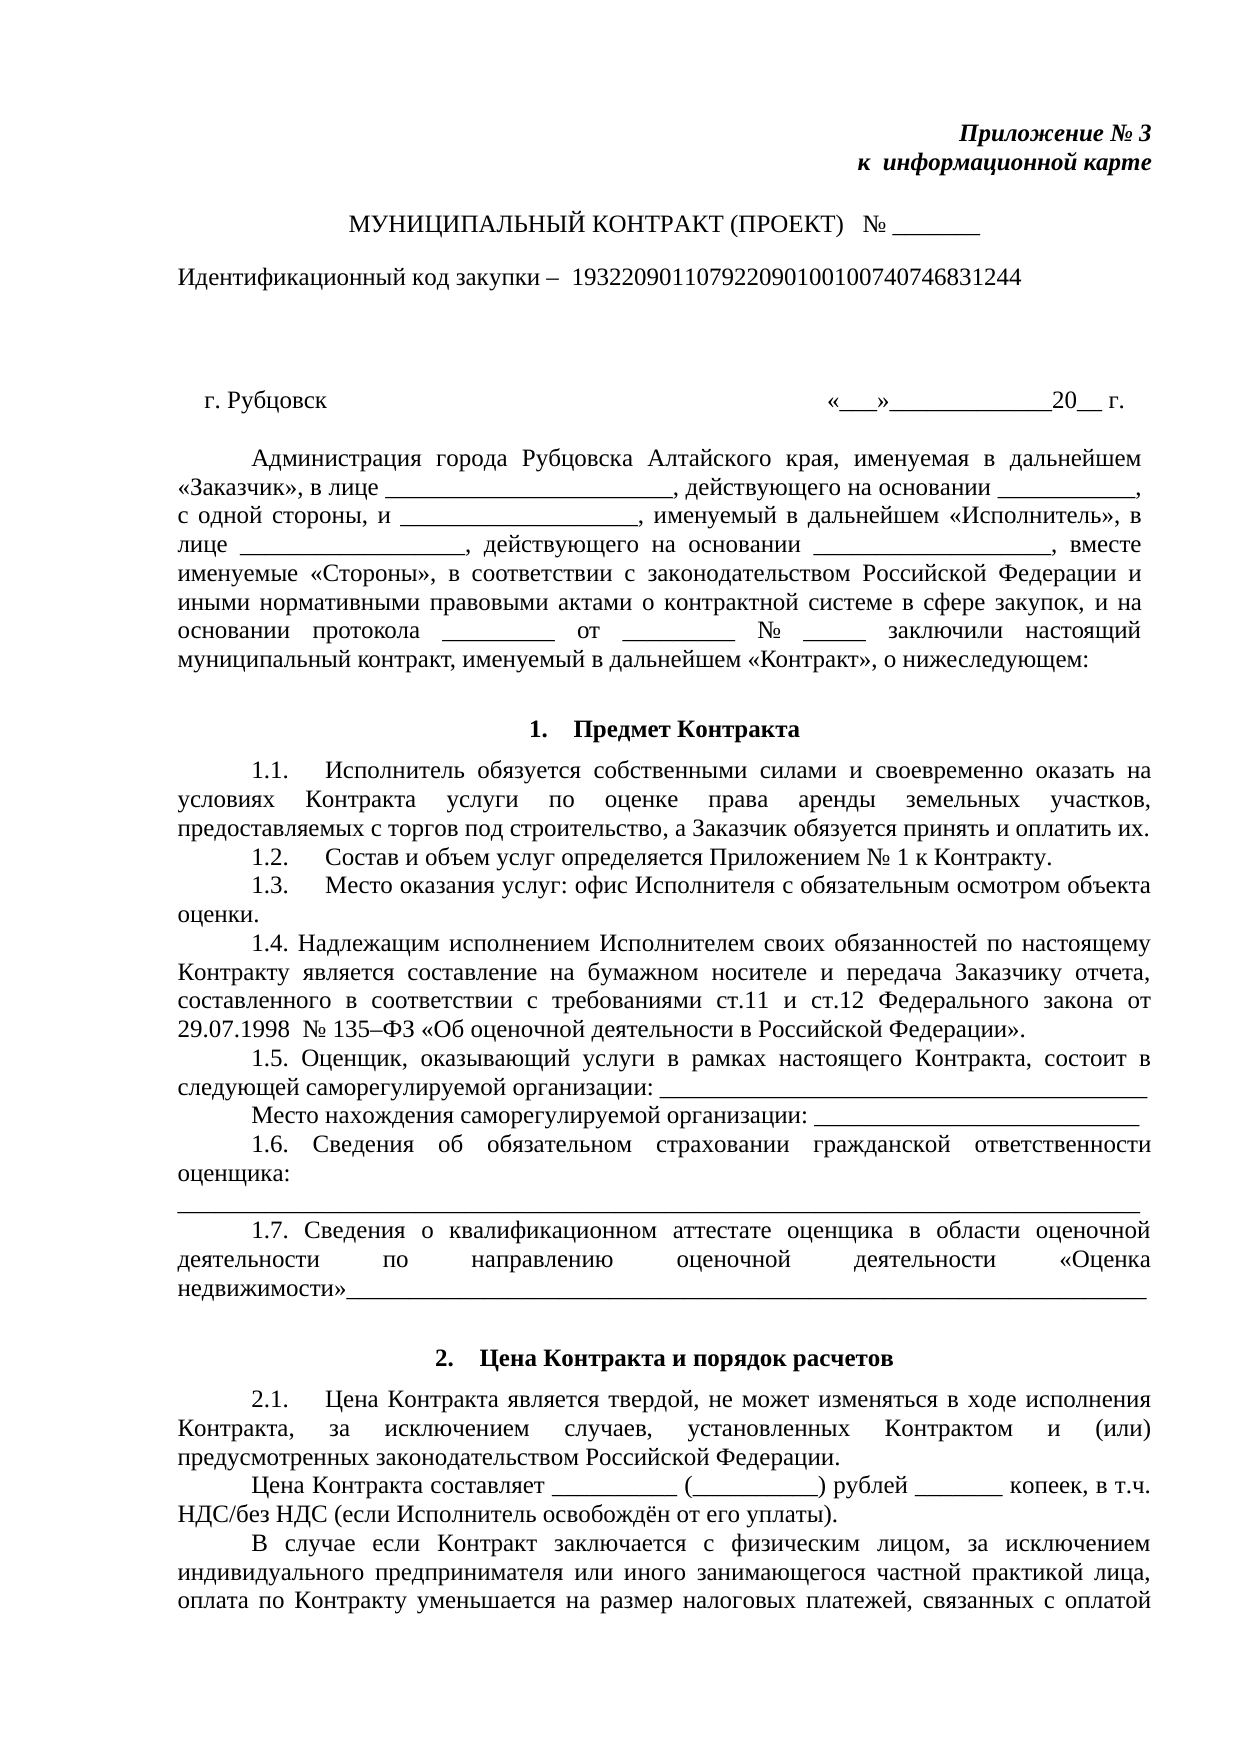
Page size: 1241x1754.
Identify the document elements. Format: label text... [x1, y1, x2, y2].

list Состав и объем услуг определяется Приложением № 1 к Контракту. [177, 842, 1152, 871]
text 1.7. Сведения о квалификационном аттестате оценщика в области оценочной деятельности по направлению оценочной деятельности «Оценка недвижимости»________________________________________________________________ [177, 1216, 1152, 1302]
list Цена Контракта является твердой, не может изменяться в ходе исполнения Контракта, за исключением случаев, установленных Контрактом и (или) предусмотренных законодательством Российской Федерации. [177, 1384, 1152, 1471]
list Исполнитель обязуется собственными силами и своевременно оказать на условиях Контракта услуги по оценке права аренды земельных участков, предоставляемых с торгов под строительство, а Заказчик обязуется принять и оплатить их. [177, 756, 1152, 842]
text Место нахождения саморегулируемой организации: __________________________ [177, 1101, 1152, 1129]
text г. Рубцовск «___»_____________20__ г. [177, 386, 1152, 414]
text 1.6. Сведения об обязательном страховании гражданской ответственности оценщика: _____________________________________________________________________________ [177, 1129, 1152, 1216]
text Приложение № 3 [177, 118, 1152, 147]
text 1.4. Надлежащим исполнением Исполнителем своих обязанностей по настоящему Контракту является составление на бумажном носителе и передача Заказчику отчета, составленного в соответствии с требованиями ст.11 и ст.12 Федерального закона от 29.07.1998 № 135–ФЗ «Об оценочной деятельности в Российской Федерации». [177, 928, 1152, 1043]
text Цена Контракта составляет __________ (__________) рублей _______ копеек, в т.ч. НДС/без НДС (если Исполнитель освобождён от его уплаты). [177, 1471, 1152, 1528]
text к информационной карте [177, 147, 1152, 176]
list Место оказания услуг: офис Исполнителя с обязательным осмотром объекта оценки. [177, 871, 1152, 928]
text Идентификационный код закупки – 193220901107922090100100740746831244Просмотреть [177, 262, 1152, 291]
list Предмет Контракта [177, 714, 1152, 743]
text МУНИЦИПАЛЬНЫЙ КОНТРАКТ (ПРОЕКТ) № _______ [177, 209, 1152, 238]
text Администрация города Рубцовска Алтайского края, именуемая в дальнейшем «Заказчик», в лице _______________________, действующего на основании ___________, с одной стороны, и ___________________, именуемый в дальнейшем «Исполнитель», в лице __________________, действующего на основании ___________________, вместе именуемые «Стороны», в соответствии с законодательством Российской Федерации и иными нормативными правовыми актами о контрактной системе в сфере закупок, и на основании протокола _________ от _________ № _____ заключили настоящий муниципальный контракт, именуемый в дальнейшем «Контракт», о нижеследующем: [177, 443, 1142, 673]
text 1.5. Оценщик, оказывающий услуги в рамках настоящего Контракта, состоит в следующей саморегулируемой организации: _______________________________________ [177, 1043, 1152, 1101]
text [177, 1528, 1152, 1614]
list Цена Контракта и порядок расчетов [177, 1343, 1152, 1372]
